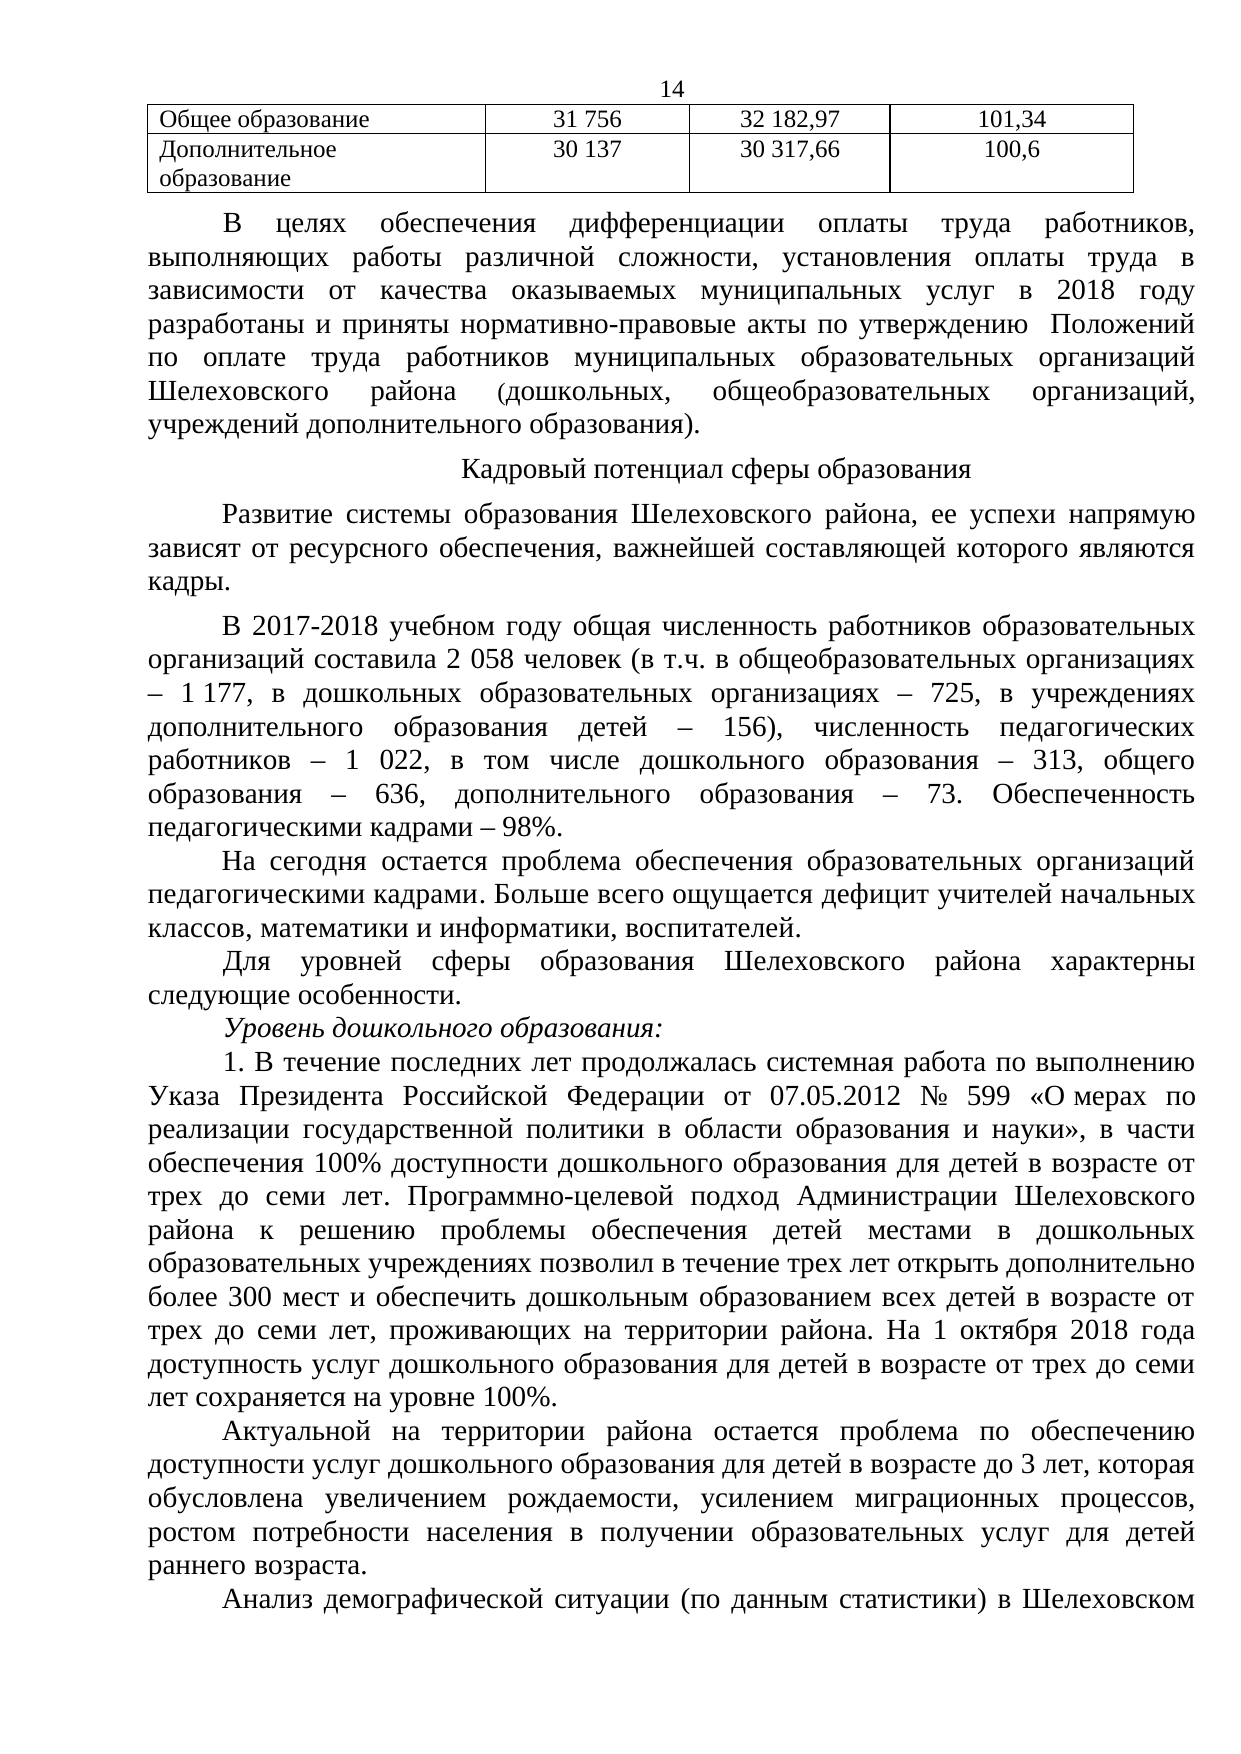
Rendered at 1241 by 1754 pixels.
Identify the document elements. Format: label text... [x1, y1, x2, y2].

text Уровень дошкольного образования: [148, 1011, 1196, 1044]
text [148, 1581, 1196, 1614]
text Развитие системы образования Шелеховского района, ее успехи напрямую зависят от ресурсного обеспечения, важнейшей составляющей которого являются кадры. [148, 496, 1196, 597]
text Актуальной на территории района остается проблема по обеспечению доступности услуг дошкольного образования для детей в возрасте до 3 лет, которая обусловлена увеличением рождаемости, усилением миграционных процессов, ростом потребности населения в получении образовательных услуг для детей раннего возраста. [148, 1413, 1196, 1581]
text В целях обеспечения дифференциации оплаты труда работников, выполняющих работы различной сложности, установления оплаты труда в зависимости от качества оказываемых муниципальных услуг в 2018 году разработаны и приняты нормативно-правовые акты по утверждению Положений по оплате труда работников муниципальных образовательных организаций Шелеховского района (дошкольных, общеобразовательных организаций, учреждений дополнительного образования). [148, 205, 1196, 440]
text Для уровней сферы образования Шелеховского района характерны следующие особенности. [148, 943, 1196, 1011]
table_cell 30 317,66 [690, 134, 889, 192]
table_cell Общее образование [148, 105, 485, 133]
table_cell Дополнительное образование [148, 134, 485, 192]
table_cell 32 182,97 [690, 105, 889, 133]
text Кадровый потенциал сферы образования [148, 451, 1196, 485]
text В 2017-2018 учебном году общая численность работников образовательных организаций составила 2 058 человек (в т.ч. в общеобразовательных организациях – 1 177, в дошкольных образовательных организациях – 725, в учреждениях дополнительного образования детей – 156), численность педагогических работников – 1 022, в том числе дошкольного образования – 313, общего образования – 636, дополнительного образования – 73. Обеспеченность педагогическими кадрами – 98%. [148, 608, 1196, 843]
text На сегодня остается проблема обеспечения образовательных организаций педагогическими кадрами. Больше всего ощущается дефицит учителей начальных классов, математики и информатики, воспитателей. [148, 843, 1196, 943]
table_cell 100,6 [891, 134, 1133, 192]
table_cell 101,34 [891, 105, 1133, 133]
table_cell 30 137 [486, 134, 689, 192]
text 1. В течение последних лет продолжалась системная работа по выполнению Указа Президента Российской Федерации от 07.05.2012 № 599 «О мерах по реализации государственной политики в области образования и науки», в части обеспечения 100% доступности дошкольного образования для детей в возрасте от трех до семи лет. Программно-целевой подход Администрации Шелеховского района к решению проблемы обеспечения детей местами в дошкольных образовательных учреждениях позволил в течение трех лет открыть дополнительно более 300 мест и обеспечить дошкольным образованием всех детей в возрасте от трех до семи лет, проживающих на территории района. На 1 октября 2018 года доступность услуг дошкольного образования для детей в возрасте от трех до семи лет сохраняется на уровне 100%. [148, 1044, 1196, 1413]
table_cell 31 756 [486, 105, 689, 133]
